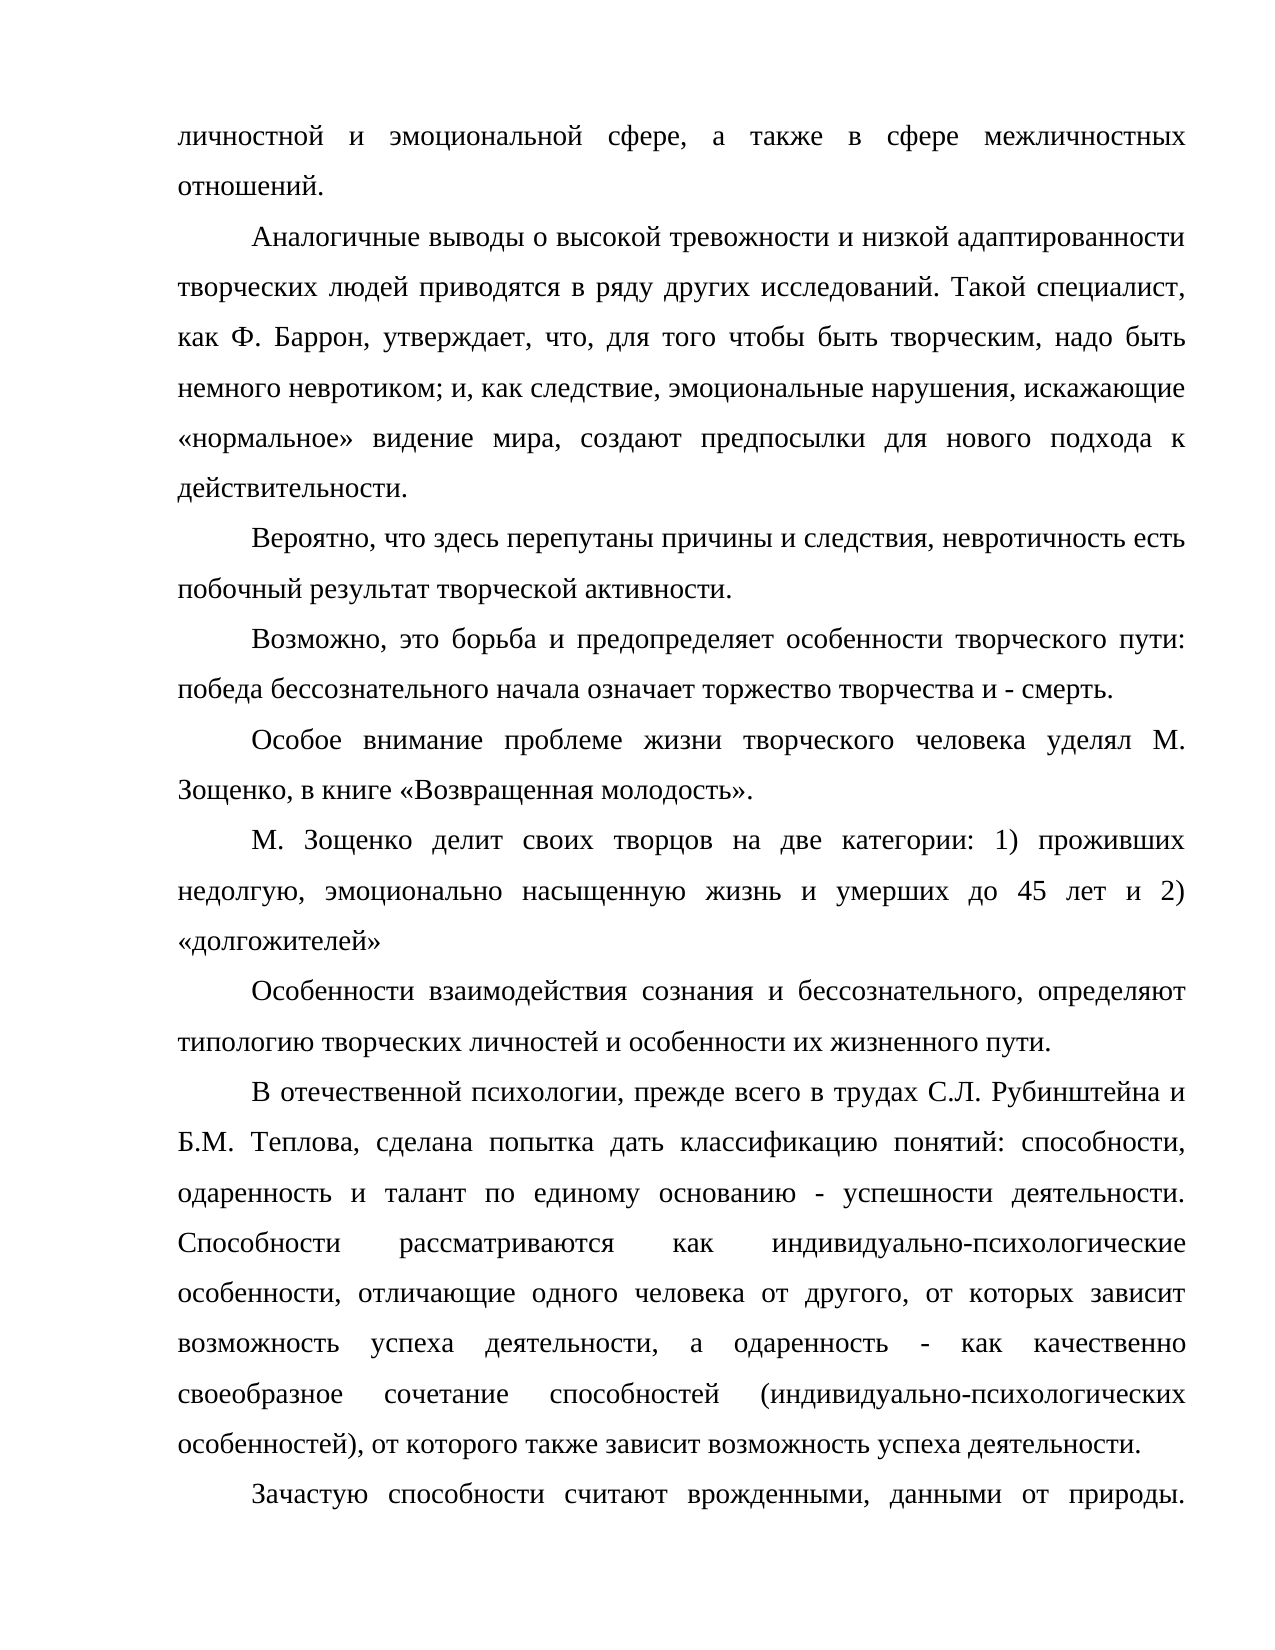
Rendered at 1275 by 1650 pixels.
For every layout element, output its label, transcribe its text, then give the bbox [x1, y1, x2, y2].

text В отечественной психологии, прежде всего в трудах С.Л. Рубинштейна и Б.М. Теплова, сделана попытка дать классификацию понятий: способности, одаренность и талант по единому основанию - успешности деятельности. Способности рассматриваются как индивидуально-психологические особенности, отличающие одного человека от другого, от которых зависит возможность успеха деятельности, а одаренность - как качественно своеобразное сочетание способностей (индивидуально-психологических особенностей), от которого также зависит возможность успеха деятельности. [177, 1074, 1186, 1460]
text Особое внимание проблеме жизни творческого человека уделял М. Зощенко, в книге «Возвращенная молодость». [177, 722, 1186, 806]
text Особенности взаимодействия сознания и бессознательного, определяют типологию творческих личностей и особенности их жизненного пути. [177, 973, 1186, 1057]
text Возможно, это борьба и предопределяет особенности творческого пути: победа бессознательного начала означает торжество творчества и - смерть. [177, 621, 1186, 705]
text Аналогичные выводы о высокой тревожности и низкой адаптированности творческих людей приводятся в ряду других исследований. Такой специалист, как Ф. Баррон, утверждает, что, для того чтобы быть творческим, надо быть немного невротиком; и, как следствие, эмоциональные нарушения, искажающие «нормальное» видение мира, создают предпосылки для нового подхода к действительности. [177, 219, 1186, 504]
text Вероятно, что здесь перепутаны причины и следствия, невротичность есть побочный результат творческой активности. [177, 521, 1186, 604]
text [177, 118, 1186, 202]
text М. Зощенко делит своих творцов на две категории: 1) проживших недолгую, эмоционально насыщенную жизнь и умерших до 45 лет и 2) «долгожителей» [177, 822, 1186, 957]
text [177, 1477, 1186, 1510]
